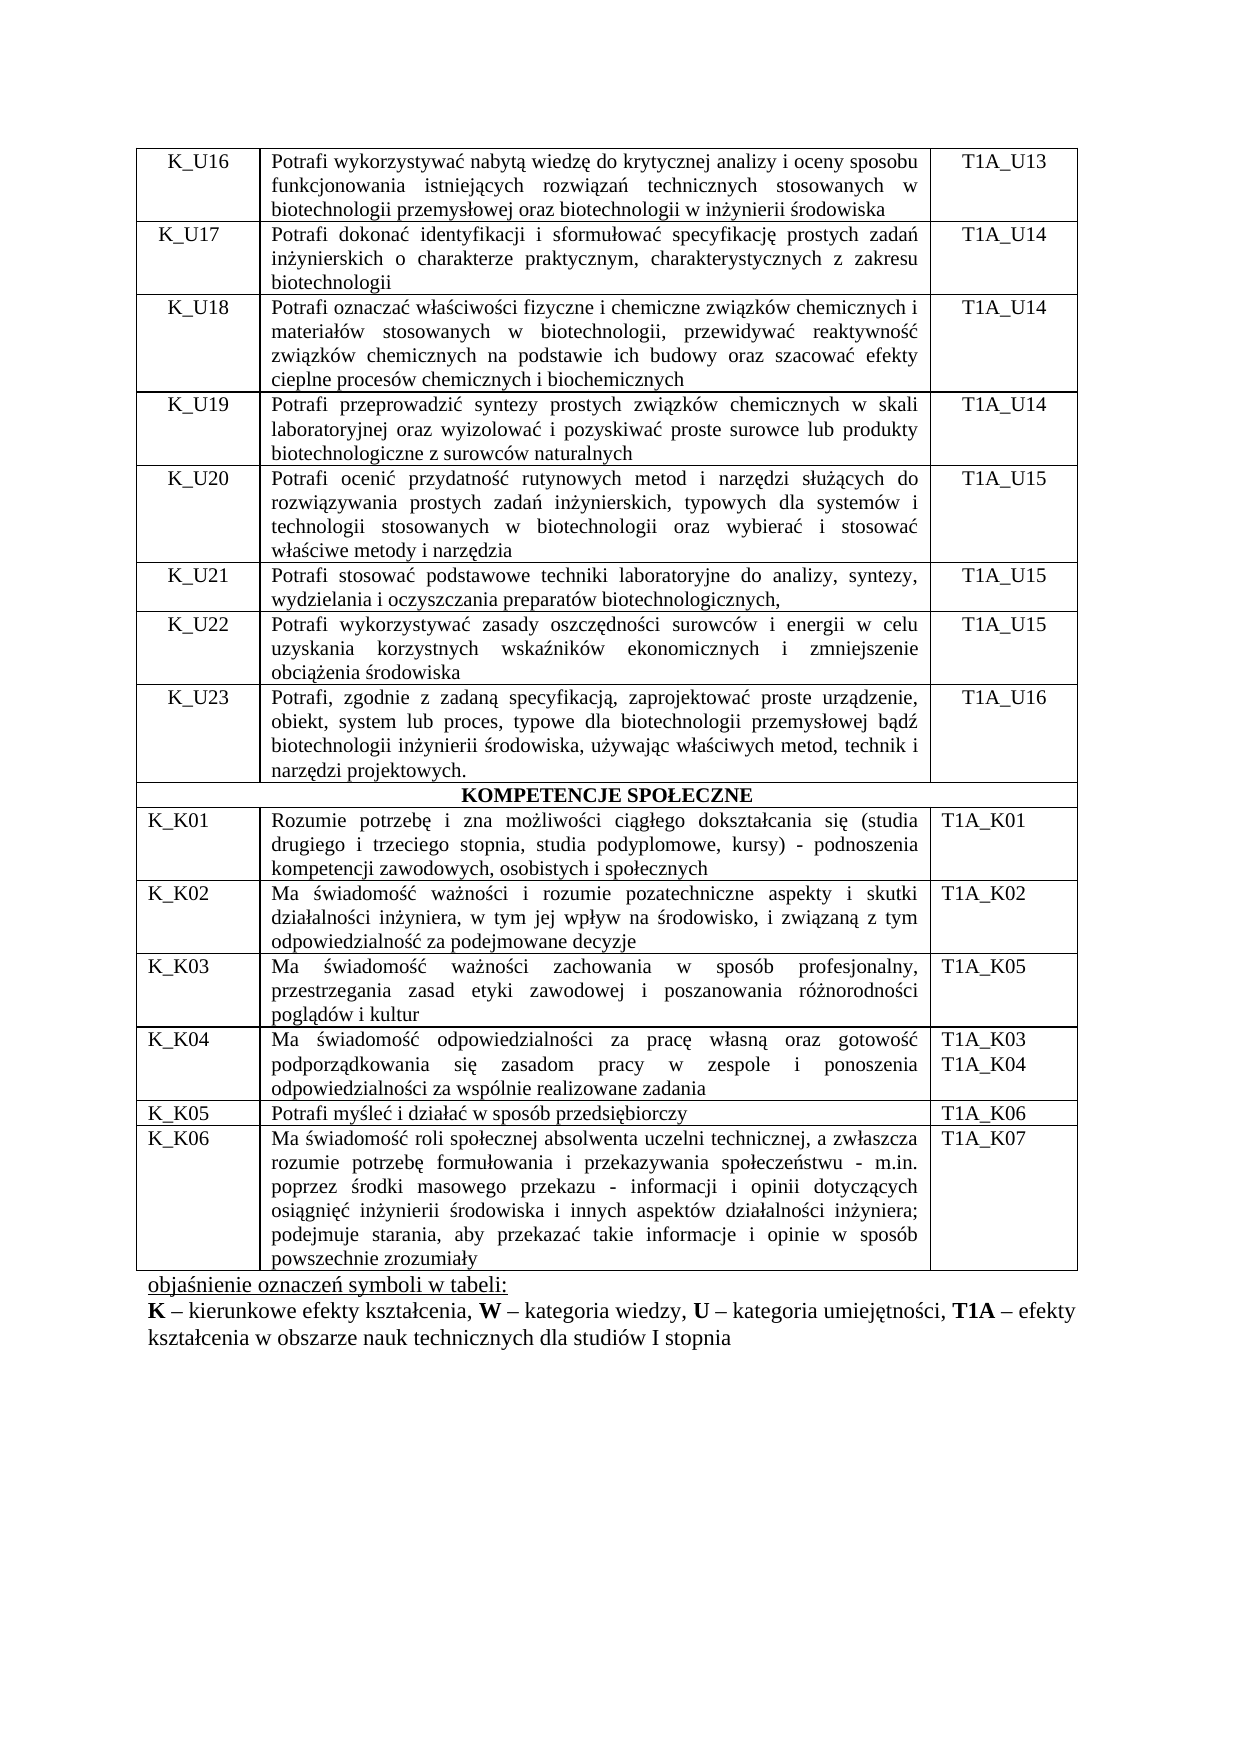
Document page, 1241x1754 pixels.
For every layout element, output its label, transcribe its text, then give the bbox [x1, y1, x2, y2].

table_cell K_K06 [137, 1126, 259, 1270]
table_cell Potrafi stosować podstawowe techniki laboratoryjne do analizy, syntezy, wydzielania i oczyszczania preparatów biotechnologicznych, [261, 563, 930, 611]
text objaśnienie oznaczeń symboli w tabeli: [148, 1271, 1093, 1297]
table_cell Potrafi, zgodnie z zadaną specyfikacją, zaprojektować proste urządzenie, obiekt, system lub proces, typowe dla biotechnologii przemysłowej bądź biotechnologii inżynierii środowiska, używając właściwych metod, technik i narzędzi projektowych. [261, 685, 930, 782]
table_cell K_U19 [137, 393, 259, 464]
table_cell T1A_U15 [931, 612, 1077, 684]
table_cell Potrafi ocenić przydatność rutynowych metod i narzędzi służących do rozwiązywania prostych zadań inżynierskich, typowych dla systemów i technologii stosowanych w biotechnologii oraz wybierać i stosować właściwe metody i narzędzia [261, 466, 930, 562]
table_cell K_U18 [137, 295, 259, 391]
table_cell Ma świadomość ważności zachowania w sposób profesjonalny, przestrzegania zasad etyki zawodowej i poszanowania różnorodności poglądów i kultur [261, 954, 930, 1026]
table_cell KOMPETENCJE SPOŁECZNE [137, 783, 1077, 807]
table_cell K_U21 [137, 563, 259, 611]
table_cell T1A_U14 [931, 222, 1077, 294]
table_cell K_U20 [137, 466, 259, 562]
table_cell Potrafi myśleć i działać w sposób przedsiębiorczy [261, 1101, 930, 1125]
table_cell K_U22 [137, 612, 259, 684]
table_cell T1A_U15 [931, 466, 1077, 562]
table_cell T1A_K02 [931, 881, 1077, 953]
table_cell T1A_K01 [931, 808, 1077, 880]
table_cell Potrafi wykorzystywać zasady oszczędności surowców i energii w celu uzyskania korzystnych wskaźników ekonomicznych i zmniejszenie obciążenia środowiska [261, 612, 930, 684]
table_cell K_U17 [137, 222, 259, 294]
table_cell K_K04 [137, 1028, 259, 1099]
table_cell T1A_K07 [931, 1126, 1077, 1270]
table_cell Potrafi dokonać identyfikacji i sformułować specyfikację prostych zadań inżynierskich o charakterze praktycznym, charakterystycznych z zakresu biotechnologii [261, 222, 930, 294]
table_cell Ma świadomość ważności i rozumie pozatechniczne aspekty i skutki działalności inżyniera, w tym jej wpływ na środowisko, i związaną z tym odpowiedzialność za podejmowane decyzje [261, 881, 930, 953]
table_cell Potrafi wykorzystywać nabytą wiedzę do krytycznej analizy i oceny sposobu funkcjonowania istniejących rozwiązań technicznych stosowanych w biotechnologii przemysłowej oraz biotechnologii w inżynierii środowiska [261, 149, 930, 221]
table_cell T1A_U14 [931, 393, 1077, 464]
table_cell K_K02 [137, 881, 259, 953]
table_cell T1A_U16 [931, 685, 1077, 782]
table_cell T1A_U14 [931, 295, 1077, 391]
table_cell K_K03 [137, 954, 259, 1026]
table_cell T1A_K06 [931, 1101, 1077, 1125]
table_cell T1A_U15 [931, 563, 1077, 611]
table_cell Ma świadomość roli społecznej absolwenta uczelni technicznej, a zwłaszcza rozumie potrzebę formułowania i przekazywania społeczeństwu - m.in. poprzez środki masowego przekazu - informacji i opinii dotyczących osiągnięć inżynierii środowiska i innych aspektów działalności inżyniera; podejmuje starania, aby przekazać takie informacje i opinie w sposób powszechnie zrozumiały [261, 1126, 930, 1270]
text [148, 1297, 1093, 1350]
table_cell K_K01 [137, 808, 259, 880]
table_cell Ma świadomość odpowiedzialności za pracę własną oraz gotowość podporządkowania się zasadom pracy w zespole i ponoszenia odpowiedzialności za wspólnie realizowane zadania [261, 1028, 930, 1099]
table_cell Potrafi przeprowadzić syntezy prostych związków chemicznych w skali laboratoryjnej oraz wyizolować i pozyskiwać proste surowce lub produkty biotechnologiczne z surowców naturalnych [261, 393, 930, 464]
table_cell K_K05 [137, 1101, 259, 1125]
table_cell K_U16 [137, 149, 259, 221]
table_cell T1A_U13 [931, 149, 1077, 221]
table_cell T1A_K05 [931, 954, 1077, 1026]
table_cell Potrafi oznaczać właściwości fizyczne i chemiczne związków chemicznych i materiałów stosowanych w biotechnologii, przewidywać reaktywność związków chemicznych na podstawie ich budowy oraz szacować efekty cieplne procesów chemicznych i biochemicznych [261, 295, 930, 391]
table_cell K_U23 [137, 685, 259, 782]
table_cell Rozumie potrzebę i zna możliwości ciągłego dokształcania się (studia drugiego i trzeciego stopnia, studia podyplomowe, kursy) - podnoszenia kompetencji zawodowych, osobistych i społecznych [261, 808, 930, 880]
table_cell T1A_K03 T1A_K04 [931, 1028, 1077, 1099]
